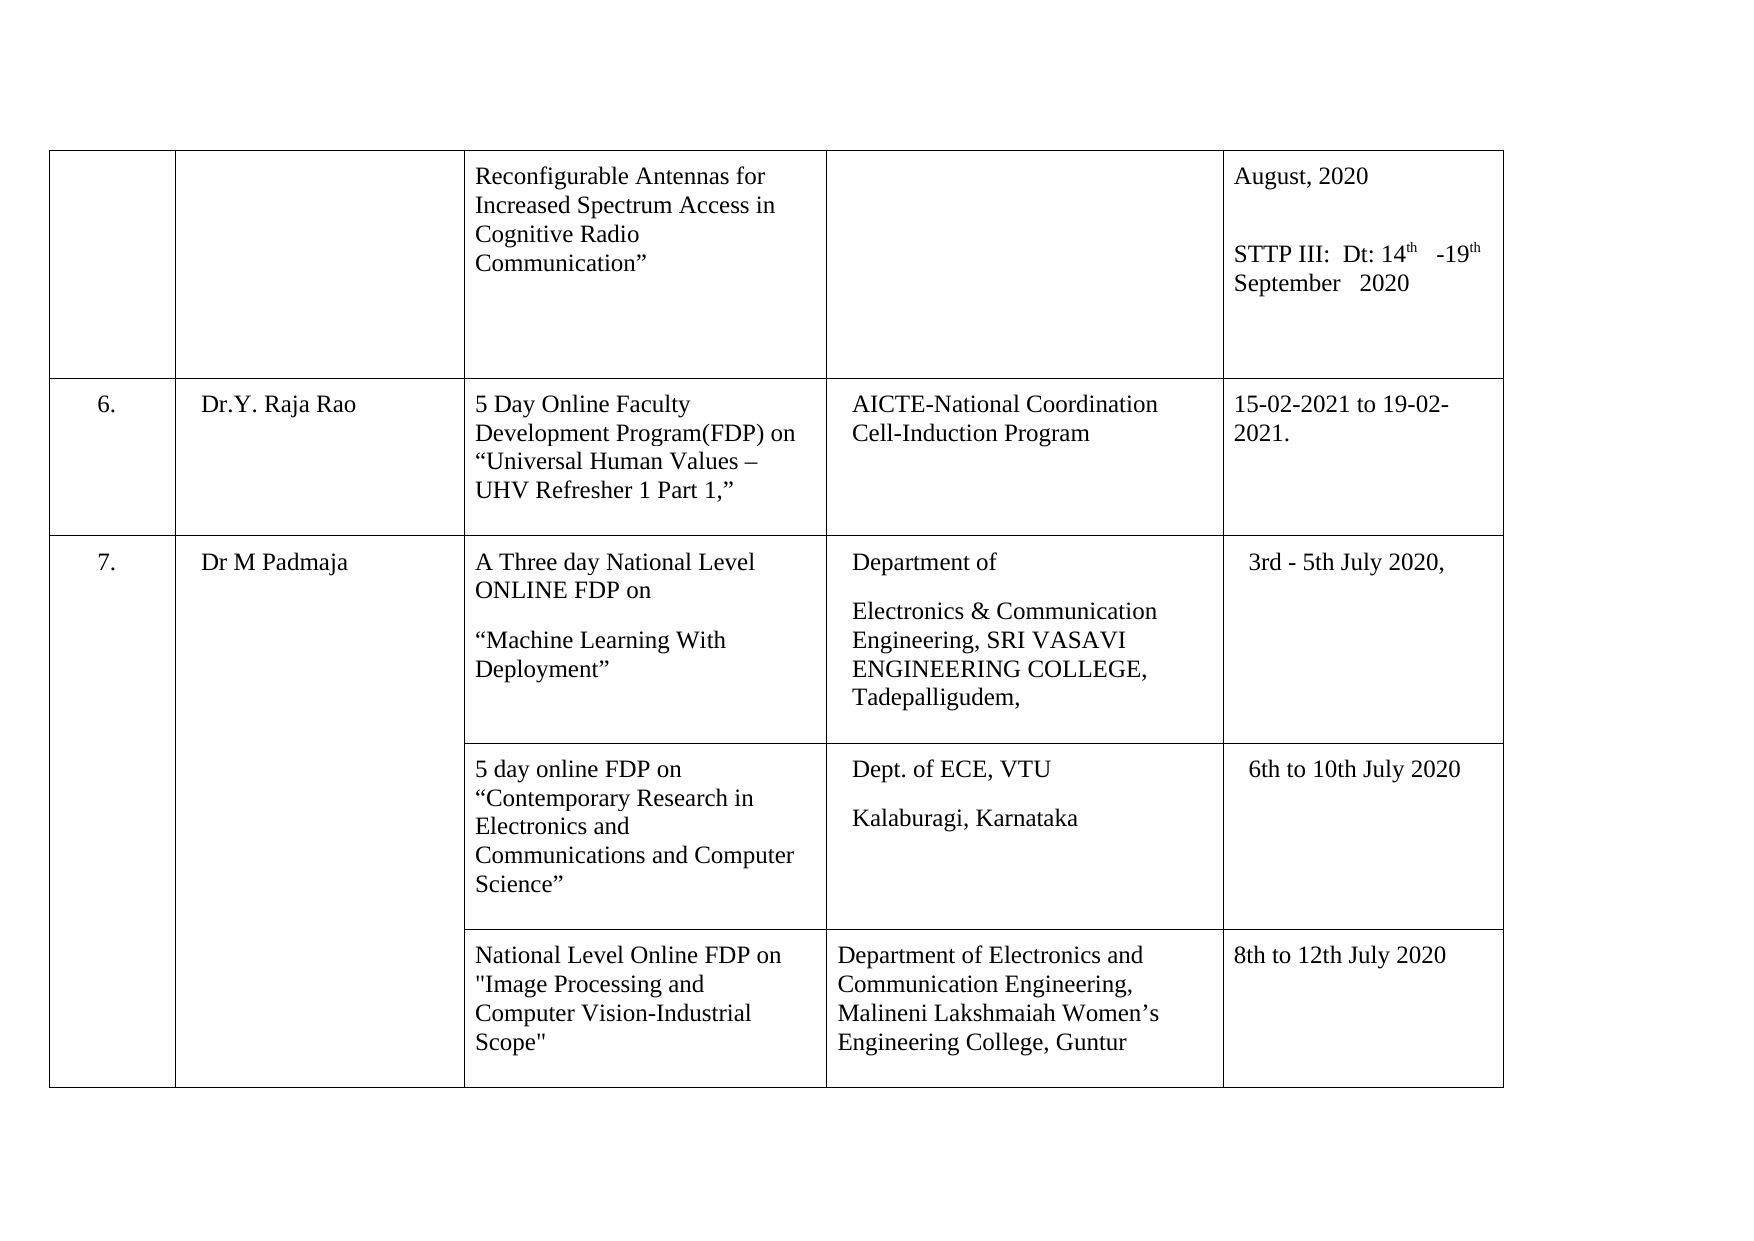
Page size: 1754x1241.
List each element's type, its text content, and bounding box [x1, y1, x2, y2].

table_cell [827, 151, 1223, 377]
table_cell 8th to 12th July 2020 [1224, 930, 1503, 1087]
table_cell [1224, 151, 1503, 377]
table_cell 3rd - 5th July 2020, [1224, 536, 1503, 742]
table_cell A Three day National Level ONLINE FDP on “Machine Learning With Deployment” [465, 536, 826, 742]
table_cell AICTE-National Coordination Cell-Induction Program [827, 379, 1223, 535]
table_cell Dr.Y. Raja Rao [176, 379, 464, 535]
table_cell Department of Electronics and Communication Engineering, Malineni Lakshmaiah Women’s Engineering College, Guntur [827, 930, 1223, 1087]
table_cell Dr M Padmaja [176, 536, 464, 1087]
table_cell Department of Electronics & Communication Engineering, SRI VASAVI ENGINEERING COLLEGE, Tadepalligudem, [827, 536, 1223, 742]
table_cell [50, 536, 175, 1087]
table_cell 6th to 10th July 2020 [1224, 744, 1503, 929]
table_cell Dept. of ECE, VTU Kalaburagi, Karnataka [827, 744, 1223, 929]
table_cell 15-02-2021 to 19-02-2021. [1224, 379, 1503, 535]
table_cell 5 Day Online Faculty Development Program(FDP) on “Universal Human Values –UHV Refresher 1 Part 1,” [465, 379, 826, 535]
table_cell National Level Online FDP on "Image Processing and Computer Vision-Industrial Scope" [465, 930, 826, 1087]
table_cell 5 day online FDP on “Contemporary Research in Electronics and Communications and Computer Science” [465, 744, 826, 929]
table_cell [465, 151, 826, 377]
table_cell [50, 379, 175, 535]
